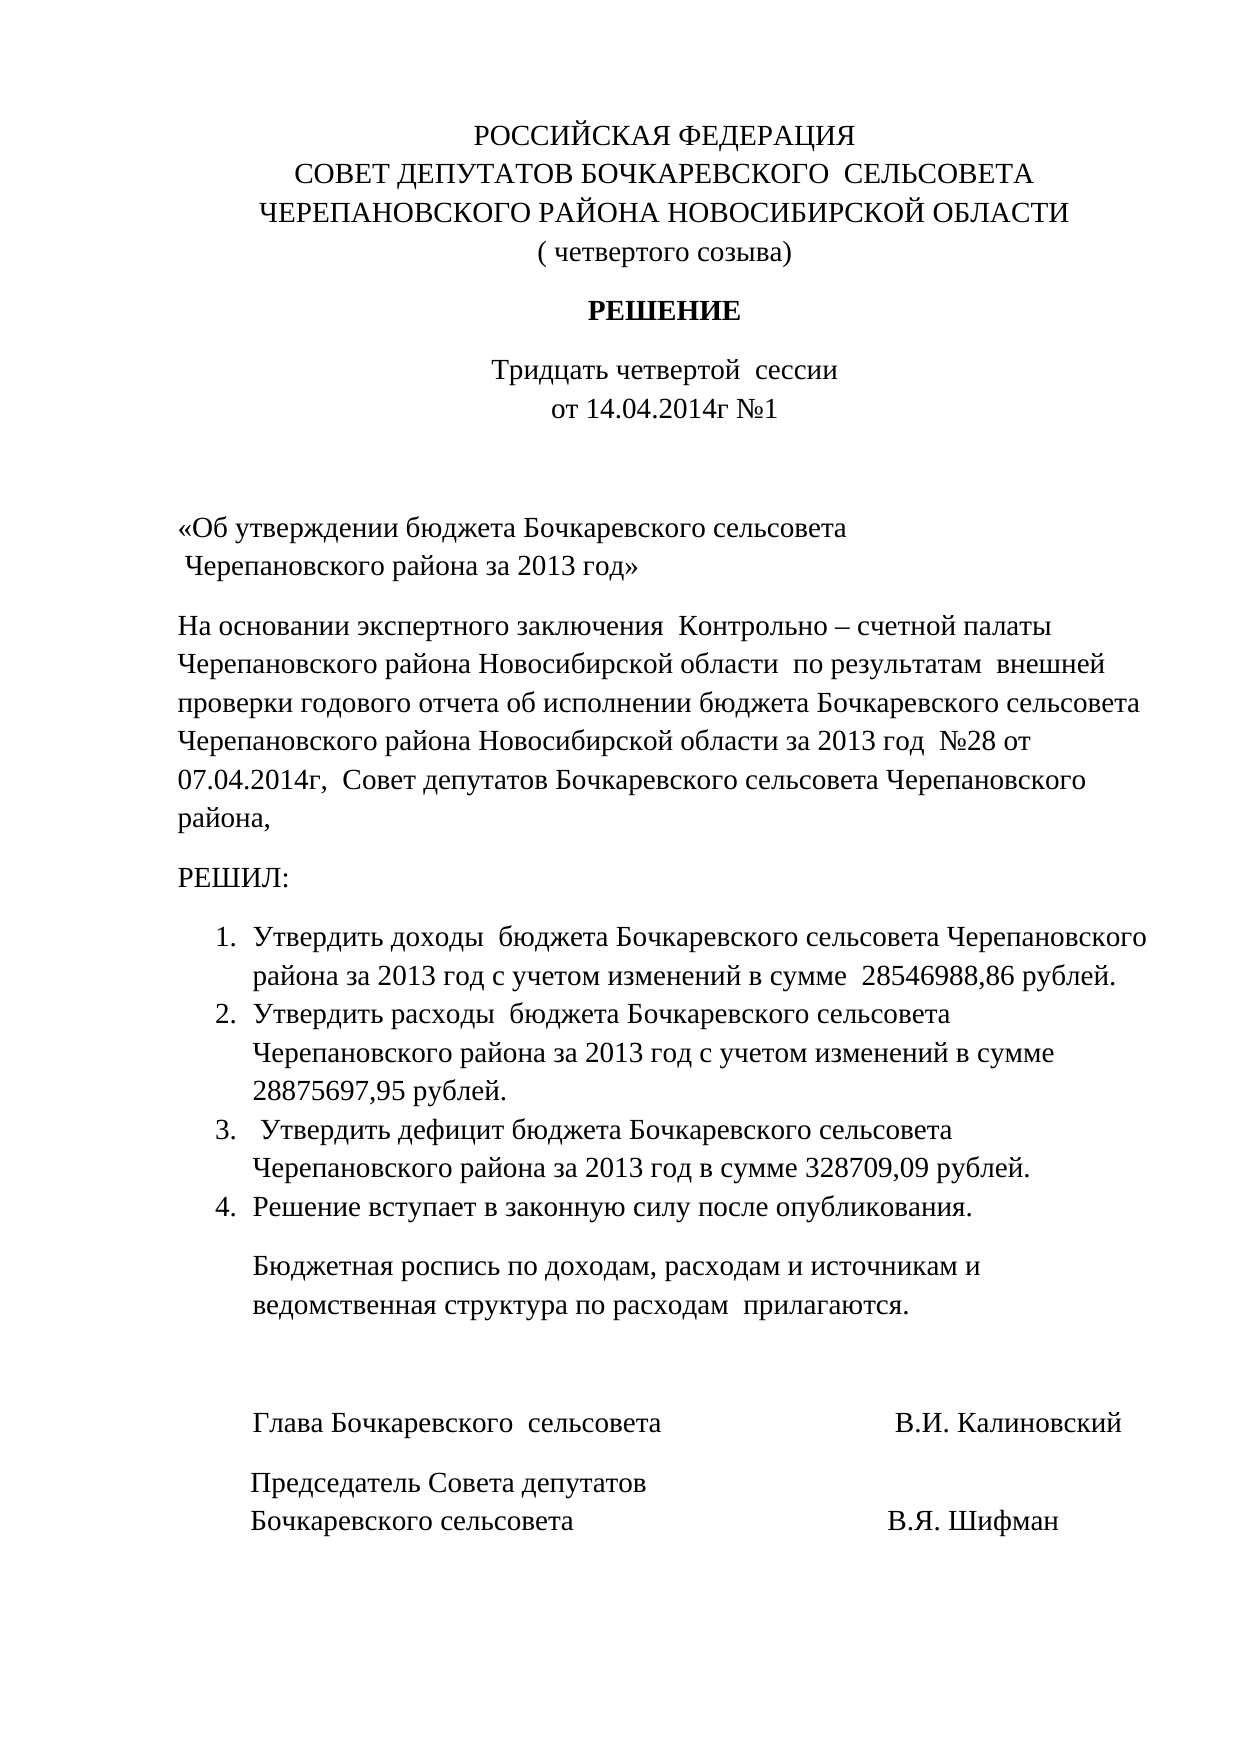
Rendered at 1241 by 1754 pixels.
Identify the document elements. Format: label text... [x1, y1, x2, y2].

text На основании экспертного заключения Контрольно – счетной палаты Черепановского района Новосибирской области по результатам внешней проверки годового отчета об исполнении бюджета Бочкаревского сельсовета Черепановского района Новосибирской области за 2013 год №28 от 07.04.2014г, Совет депутатов Бочкаревского сельсовета Черепановского района, [177, 608, 1152, 834]
text «Об утверждении бюджета Бочкаревского сельсовета [177, 510, 1152, 543]
text Председатель Совета депутатов [177, 1465, 1152, 1498]
list Утвердить доходы бюджета Бочкаревского сельсовета Черепановского района за 2013 год с учетом изменений в сумме 28546988,86 рублей. [215, 919, 1152, 991]
text Бюджетная роспись по доходам, расходам и источникам и ведомственная структура по расходам прилагаются. [252, 1248, 1152, 1320]
text ЧЕРЕПАНОВСКОГО РАЙОНА НОВОСИБИРСКОЙ ОБЛАСТИ [177, 195, 1152, 229]
text Тридцать четвертой сессии [177, 352, 1152, 386]
text РЕШЕНИЕ [177, 293, 1152, 327]
text от 14.04.2014г №1 [177, 391, 1152, 424]
list Утвердить дефицит бюджета Бочкаревского сельсовета Черепановского района за 2013 год в сумме 328709,09 рублей. [215, 1112, 1152, 1184]
text СОВЕТ ДЕПУТАТОВ БОЧКАРЕВСКОГО СЕЛЬСОВЕТА [177, 157, 1152, 190]
text ( четвертого созыва) [177, 234, 1152, 267]
text РОССИЙСКАЯ ФЕДЕРАЦИЯ [177, 118, 1152, 152]
text Бочкаревского сельсовета В.Я. Шифман [177, 1503, 1152, 1537]
text РЕШИЛ: [177, 860, 1152, 893]
list Утвердить расходы бюджета Бочкаревского сельсовета Черепановского района за 2013 год с учетом изменений в сумме 28875697,95 рублей. [215, 996, 1152, 1107]
list Решение вступает в законную силу после опубликования. [215, 1189, 1152, 1222]
text Глава Бочкаревского сельсовета В.И. Калиновский [252, 1406, 1152, 1439]
text Черепановского района за 2013 год» [177, 548, 1152, 582]
